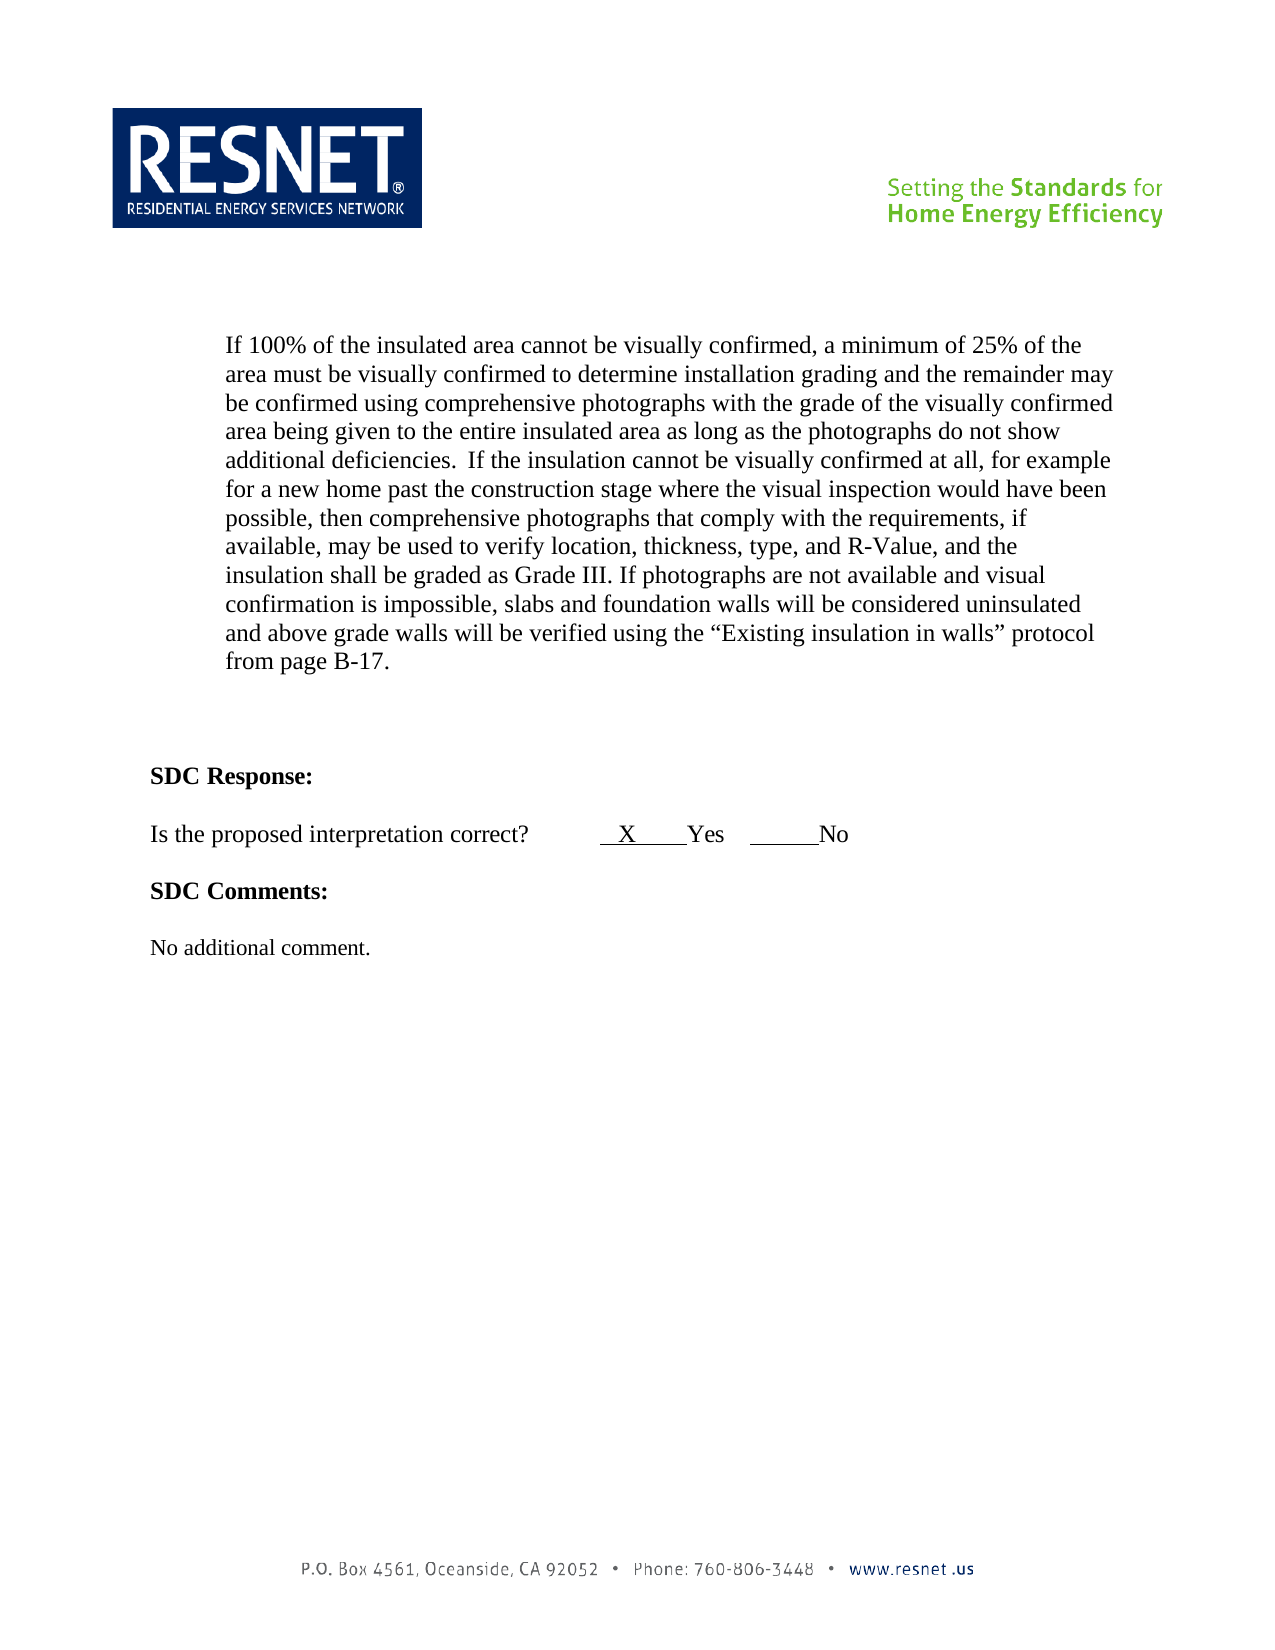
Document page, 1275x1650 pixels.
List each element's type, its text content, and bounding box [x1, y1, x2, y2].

text Is the proposed interpretation correct? X Yes No [150, 819, 1125, 848]
picture [329, 1562, 597, 1577]
picture [112, 108, 422, 228]
text No additional comment. [150, 933, 1125, 960]
picture [849, 1563, 946, 1575]
subtitle SDC Response: [150, 761, 1125, 790]
picture [635, 1563, 813, 1576]
subtitle SDC Comments: [150, 876, 1125, 905]
text If 100% of the insulated area cannot be visually confirmed, a minimum of 25% of the area must be visually confirmed to determine installation grading and the remainder may be confirmed using comprehensive photographs with the grade of the visually confirmed area being given to the entire insulated area as long as the photographs do not show additional deficiencies. If the insulation cannot be visually confirmed at all, for example for a new home past the construction stage where the visual inspection would have been possible, then comprehensive photographs that comply with the requirements, if available, may be used to verify location, thickness, type, and R-Value, and the insulation shall be graded as Grade III. If photographs are not available and visual confirmation is impossible, slabs and foundation walls will be considered uninsulated and above grade walls will be verified using the “Existing insulation in walls” protocol from page B-17. [225, 330, 1122, 675]
picture [888, 178, 1163, 228]
